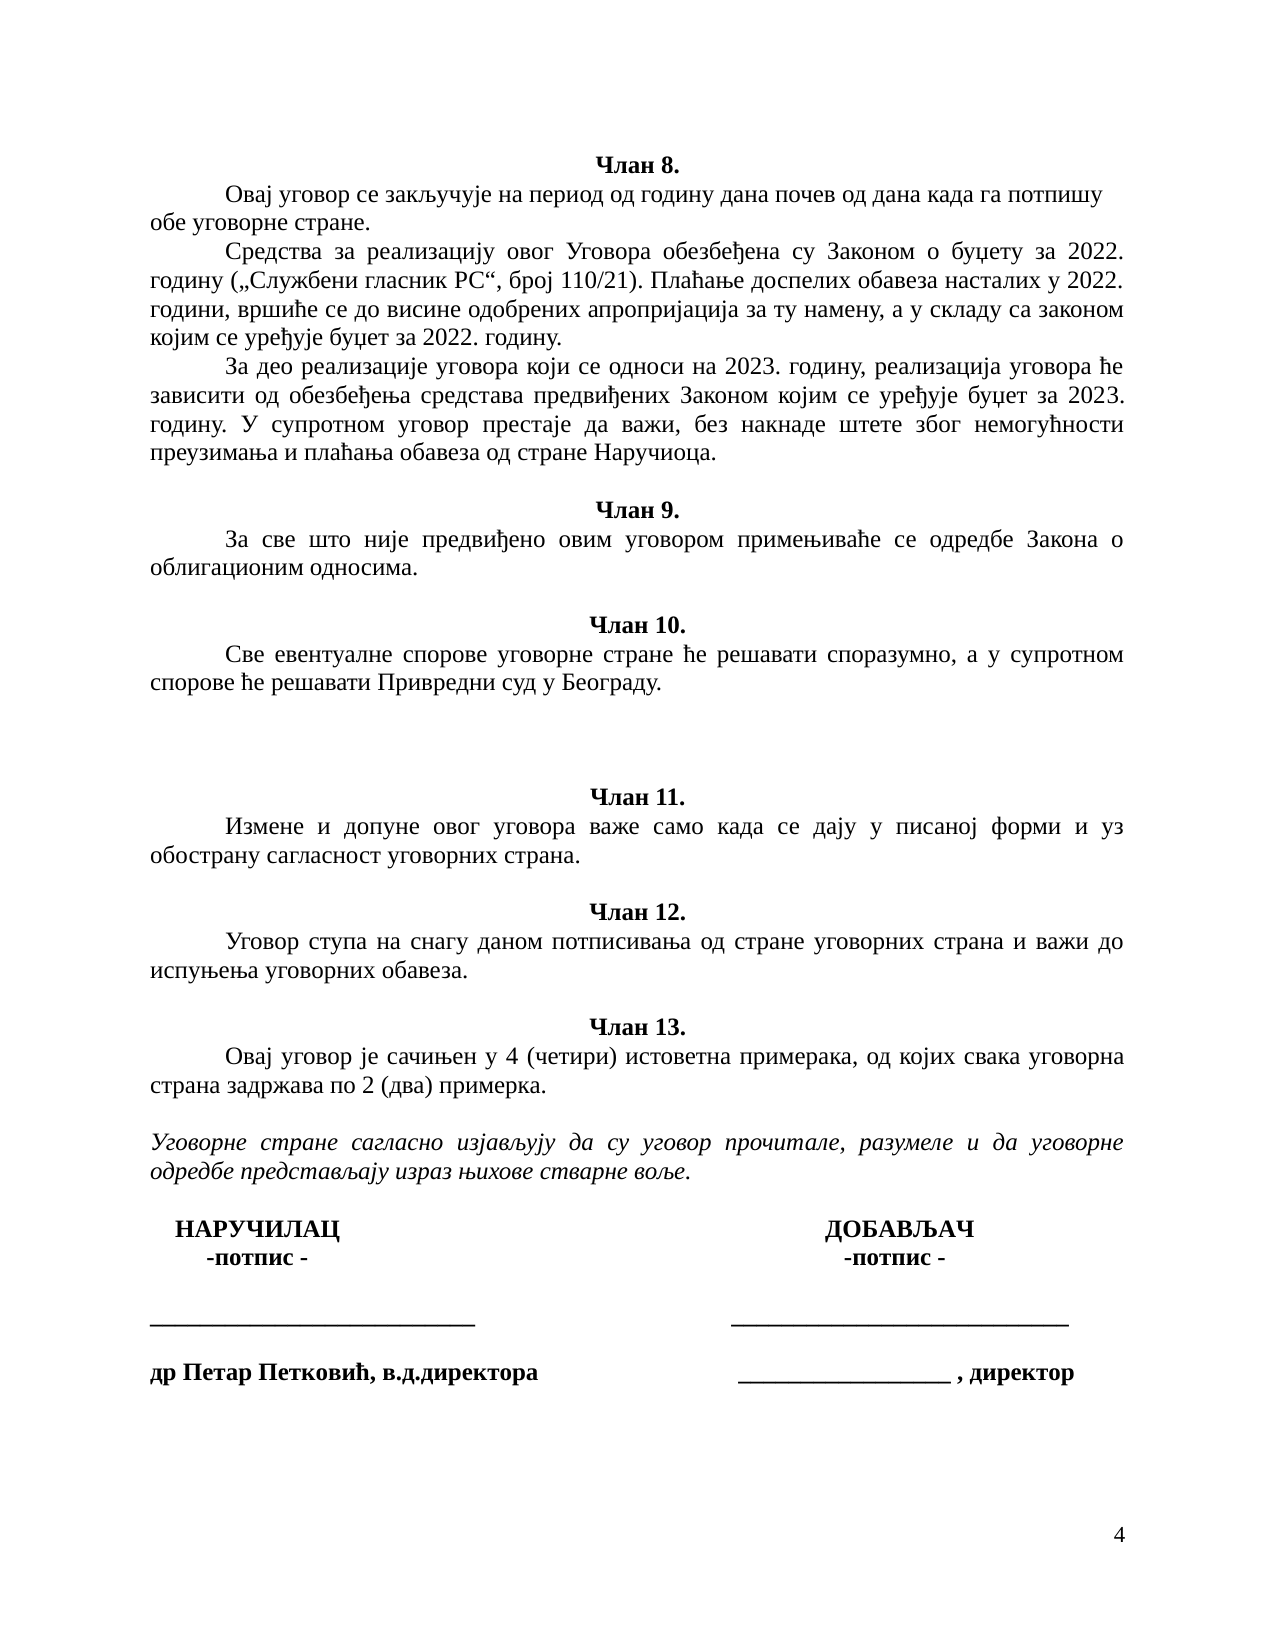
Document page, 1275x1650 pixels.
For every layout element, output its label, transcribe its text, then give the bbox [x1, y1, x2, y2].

text -потпис - -потпис - [150, 1242, 1125, 1271]
text Уговорне стране сагласно изјављују да су уговор прочитале, разумеле и да уговорне одредбе представљају израз њихове стварне воље. [150, 1127, 1125, 1185]
text Члан 10. [150, 610, 1125, 639]
text Члан 13. [150, 1012, 1125, 1041]
text Средства за реализацију овог Уговора обезбеђена су Законом о буџету за 2022. годину („Службени гласник РС“, број 110/21). Плаћање доспелих обавеза насталих у 2022. години, вршиће се до висине одобрених апропријација за ту намену, а у складу са законом којим се уређује буџет за 2022. годину. [150, 236, 1125, 351]
text Овај уговор се закључује на период од годину дана почев од дана када га потпишу обе уговорне стране. [150, 179, 1125, 236]
text Све евентуалне спорове уговорне стране ће решавати споразумно, а у супротном спорове ће решавати Привредни суд у Београду. [150, 639, 1125, 696]
text Члан 9. [150, 495, 1125, 524]
text др Петар Петковић, в.д.директора _________________ , директор [150, 1357, 1125, 1386]
text Члан 12. [150, 897, 1125, 926]
text __________________________ ___________________________ [150, 1300, 1125, 1329]
text За све што није предвиђено овим уговором примењиваће се одредбе Закона о облигационим односима. [150, 524, 1125, 581]
text НАРУЧИЛАЦ ДОБАВЉАЧ [150, 1214, 1125, 1242]
text Члан 8. [150, 150, 1125, 179]
text За део реализације уговора који се односи на 2023. годину, реализација уговора ће зависити од обезбеђења средстава предвиђених Законом којим се уређује буџет за 2023. годину. У супротном уговор престаје да важи, без накнаде штете због немогућности преузимања и плаћања обавеза од стране Наручиоца. [150, 351, 1125, 466]
text Уговор ступа на снагу даном потписивања од стране уговорних страна и важи до испуњења уговорних обавеза. [150, 926, 1125, 984]
text Члан 11. [150, 782, 1125, 811]
text Овај уговор је сачињен у 4 (четири) истоветна примерака, од којих свака уговорна страна задржава по 2 (два) примерка. [150, 1041, 1125, 1099]
text Измене и допуне oвог уговора важе само када се дају у писаној форми и уз обострану сагласност уговорних страна. [150, 811, 1125, 869]
